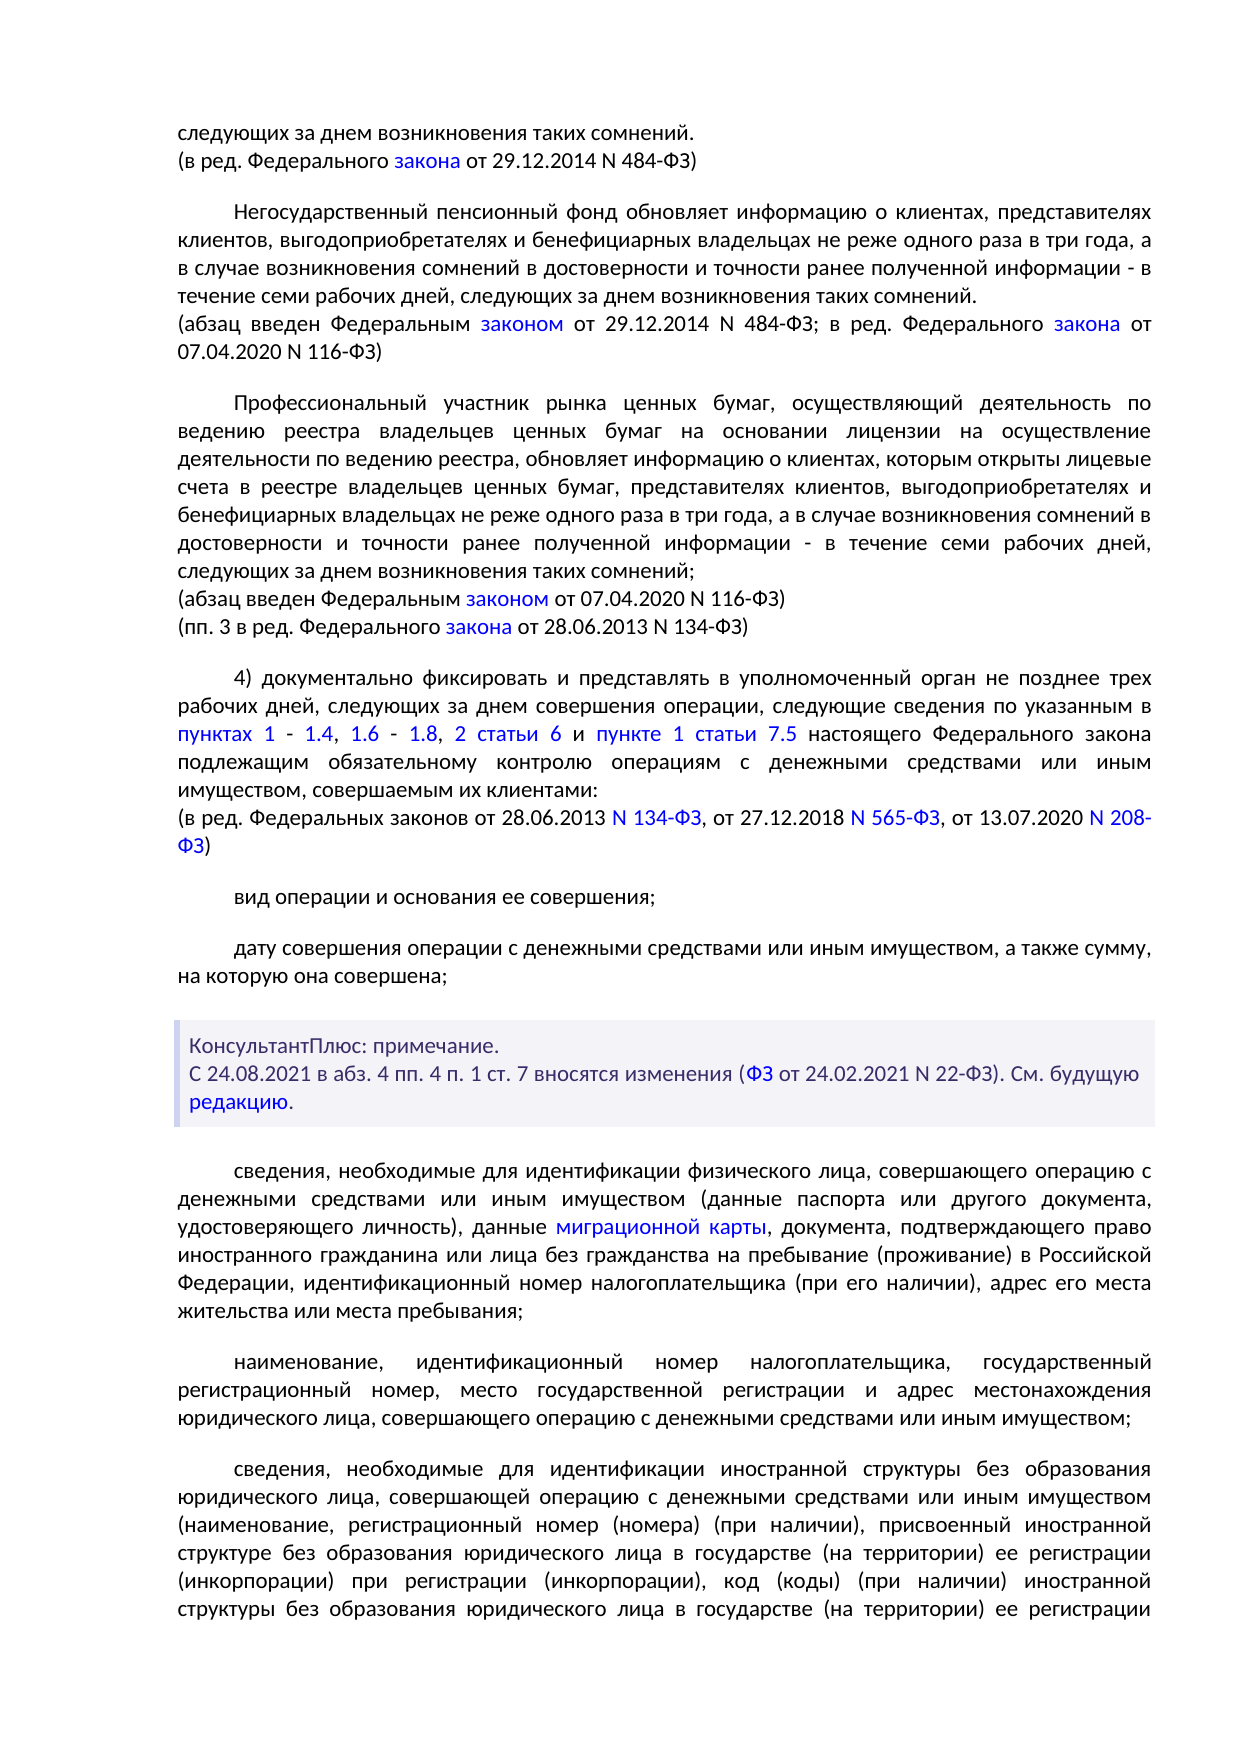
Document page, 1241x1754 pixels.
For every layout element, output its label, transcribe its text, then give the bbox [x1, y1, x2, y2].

text (в ред. Федерального закона от 29.12.2014 N 484-ФЗ) [177, 146, 1152, 174]
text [177, 118, 1152, 146]
text дату совершения операции с денежными средствами или иным имуществом, а также сумму, на которую она совершена; [177, 933, 1152, 989]
table_header КонсультантПлюс: примечание. С 24.08.2021 в абз. 4 пп. 4 п. 1 ст. 7 вносятся изменения (ФЗ от 24.02.2021 N 22-ФЗ). См. будущую редакцию. [180, 1020, 1149, 1127]
text Негосударственный пенсионный фонд обновляет информацию о клиентах, представителях клиентов, выгодоприобретателях и бенефициарных владельцах не реже одного раза в три года, а в случае возникновения сомнений в достоверности и точности ранее полученной информации - в течение семи рабочих дней, следующих за днем возникновения таких сомнений. [177, 197, 1152, 309]
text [177, 1454, 1152, 1622]
text (в ред. Федеральных законов от 28.06.2013 N 134-ФЗ, от 27.12.2018 N 565-ФЗ, от 13.07.2020 N 208-ФЗ) [177, 803, 1152, 859]
text сведения, необходимые для идентификации физического лица, совершающего операцию с денежными средствами или иным имуществом (данные паспорта или другого документа, удостоверяющего личность), данные миграционной карты, документа, подтверждающего право иностранного гражданина или лица без гражданства на пребывание (проживание) в Российской Федерации, идентификационный номер налогоплательщика (при его наличии), адрес его места жительства или места пребывания; [177, 1156, 1152, 1324]
text Профессиональный участник рынка ценных бумаг, осуществляющий деятельность по ведению реестра владельцев ценных бумаг на основании лицензии на осуществление деятельности по ведению реестра, обновляет информацию о клиентах, которым открыты лицевые счета в реестре владельцев ценных бумаг, представителях клиентов, выгодоприобретателях и бенефициарных владельцах не реже одного раза в три года, а в случае возникновения сомнений в достоверности и точности ранее полученной информации - в течение семи рабочих дней, следующих за днем возникновения таких сомнений; [177, 388, 1152, 584]
text 4) документально фиксировать и представлять в уполномоченный орган не позднее трех рабочих дней, следующих за днем совершения операции, следующие сведения по указанным в пунктах 1 - 1.4, 1.6 - 1.8, 2 статьи 6 и пункте 1 статьи 7.5 настоящего Федерального закона подлежащим обязательному контролю операциям с денежными средствами или иным имуществом, совершаемым их клиентами: [177, 663, 1152, 803]
text вид операции и основания ее совершения; [177, 882, 1152, 910]
text (абзац введен Федеральным законом от 07.04.2020 N 116-ФЗ) [177, 584, 1152, 612]
text (абзац введен Федеральным законом от 29.12.2014 N 484-ФЗ; в ред. Федерального закона от 07.04.2020 N 116-ФЗ) [177, 309, 1152, 365]
text (пп. 3 в ред. Федерального закона от 28.06.2013 N 134-ФЗ) [177, 612, 1152, 640]
text наименование, идентификационный номер налогоплательщика, государственный регистрационный номер, место государственной регистрации и адрес местонахождения юридического лица, совершающего операцию с денежными средствами или иным имуществом; [177, 1347, 1152, 1431]
